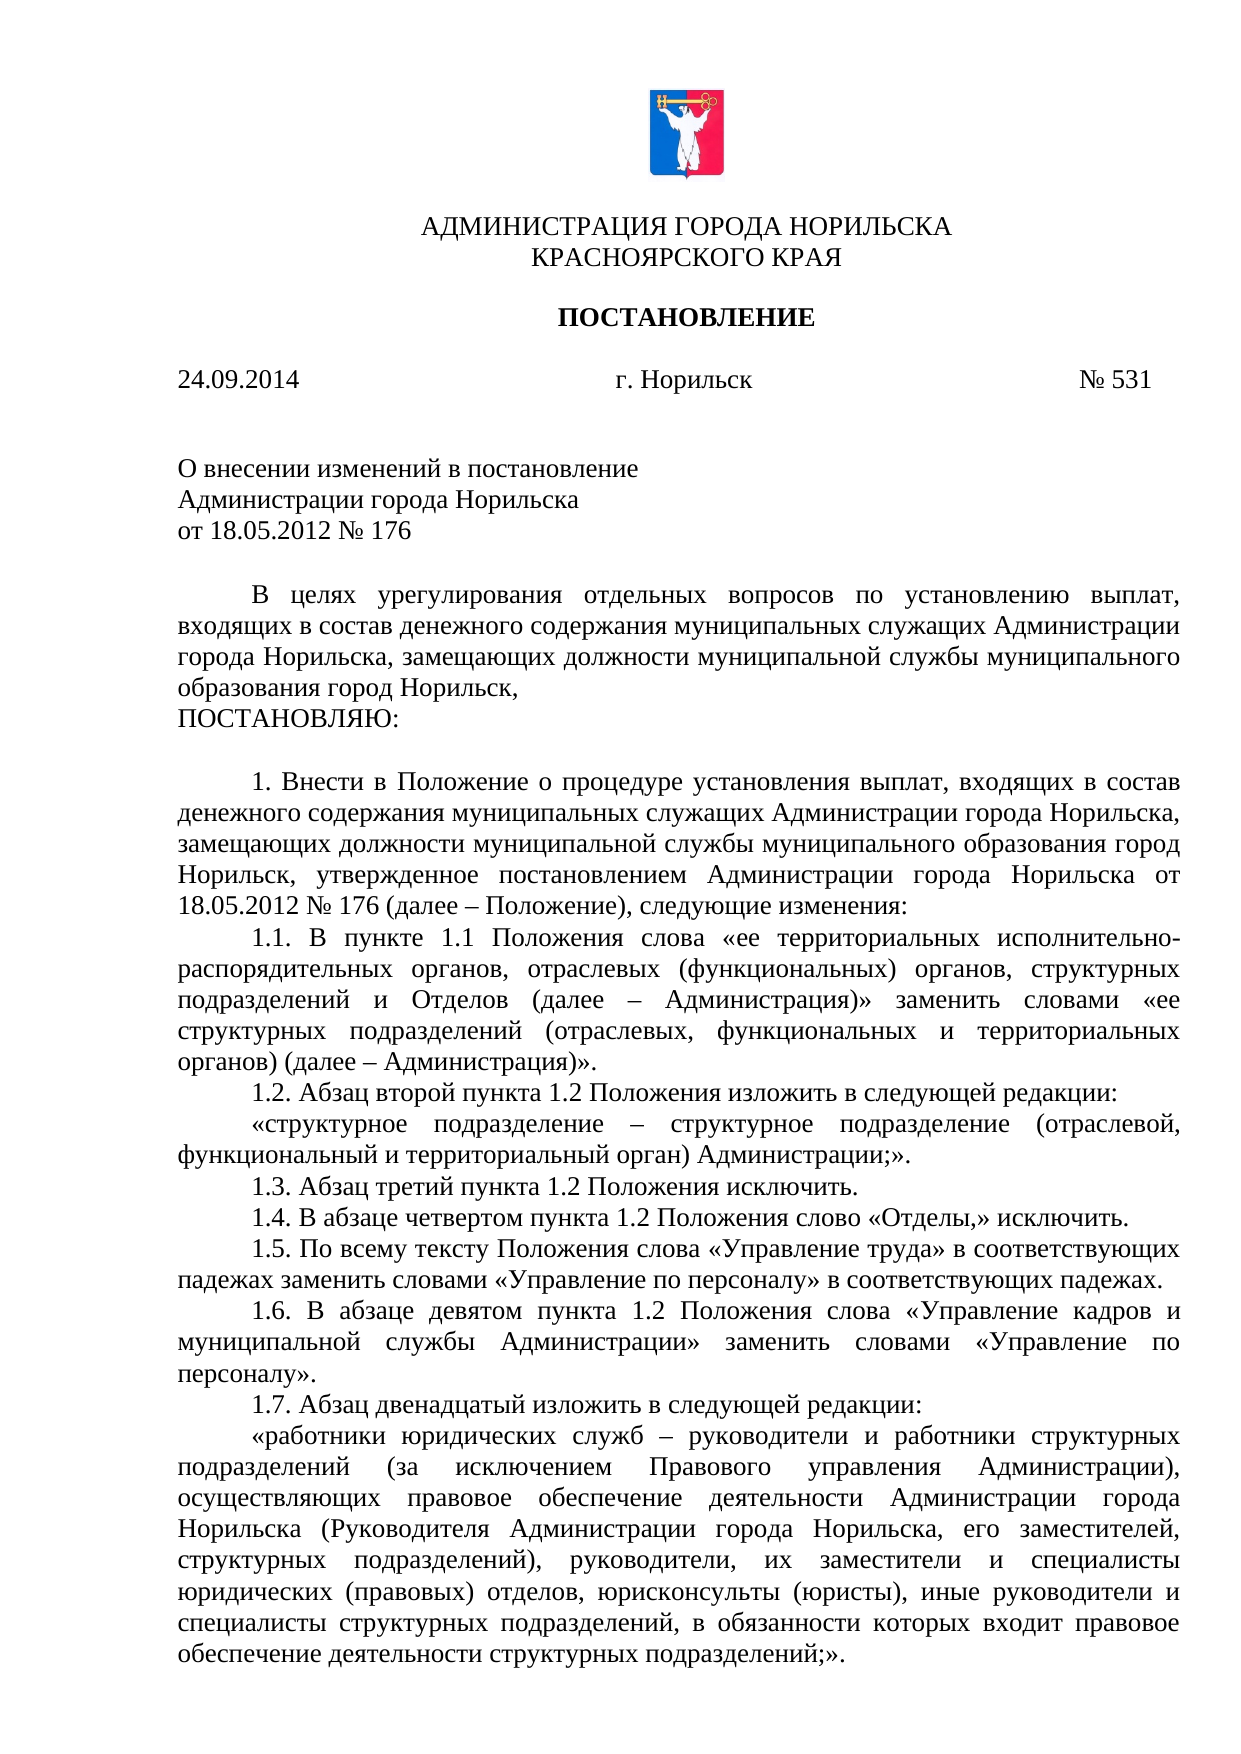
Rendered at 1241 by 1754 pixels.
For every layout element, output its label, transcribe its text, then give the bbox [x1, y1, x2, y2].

text 1.4. В абзаце четвертом пункта 1.2 Положения слово «Отделы,» исключить. [177, 1201, 1181, 1232]
text О внесении изменений в постановление [177, 452, 1181, 483]
text 24.09.2014 г. Норильск № 531 [177, 363, 1196, 394]
text 1.6. В абзаце девятом пункта 1.2 Положения слова «Управление кадров и муниципальной службы Администрации» заменить словами «Управление по персоналу». [177, 1294, 1181, 1388]
text Администрации города Норильска [177, 483, 1181, 514]
text КРАСНОЯРСКОГО КРАЯ [177, 241, 1196, 272]
text В целях урегулирования отдельных вопросов по установлению выплат, входящих в состав денежного содержания муниципальных служащих Администрации города Норильска, замещающих должности муниципальной службы муниципального образования город Норильск, [177, 578, 1181, 703]
text ПОСТАНОВЛЯЮ: [177, 703, 1181, 734]
text 1.5. По всему тексту Положения слова «Управление труда» в соответствующих падежах заменить словами «Управление по персоналу» в соответствующих падежах. [177, 1232, 1181, 1294]
text 1.3. Абзац третий пункта 1.2 Положения исключить. [177, 1170, 1181, 1201]
text АДМИНИСТРАЦИЯ ГОРОДА НОРИЛЬСКА [177, 210, 1196, 241]
subtitle ПОСТАНОВЛЕНИЕ [177, 301, 1196, 332]
text 1.7. Абзац двенадцатый изложить в следующей редакции: [177, 1388, 1181, 1419]
text от 18.05.2012 № 176 [177, 514, 1181, 545]
text 1. Внести в Положение о процедуре установления выплат, входящих в состав денежного содержания муниципальных служащих Администрации города Норильска, замещающих должности муниципальной службы муниципального образования город Норильск, утвержденное постановлением Администрации города Норильска от 18.05.2012 № 176 (далее – Положение), следующие изменения: [177, 765, 1181, 921]
text 1.2. Абзац второй пункта 1.2 Положения изложить в следующей редакции: [177, 1076, 1181, 1107]
text 1.1. В пункте 1.1 Положения слова «ее территориальных исполнительно-распорядительных органов, отраслевых (функциональных) органов, структурных подразделений и Отделов (далее – Администрация)» заменить словами «ее структурных подразделений (отраслевых, функциональных и территориальных органов) (далее – Администрация)». [177, 921, 1181, 1076]
picture [648, 88, 725, 182]
text «структурное подразделение – структурное подразделение (отраслевой, функциональный и территориальный орган) Администрации;». [177, 1107, 1181, 1170]
text «работники юридических служб – руководители и работники структурных подразделений (за исключением Правового управления Администрации), осуществляющих правовое обеспечение деятельности Администрации города Норильска (Руководителя Администрации города Норильска, его заместителей, структурных подразделений), руководители, их заместители и специалисты юридических (правовых) отделов, юрисконсульты (юристы), иные руководители и специалисты структурных подразделений, в обязанности которых входит правовое обеспечение деятельности структурных подразделений;». [177, 1419, 1181, 1668]
